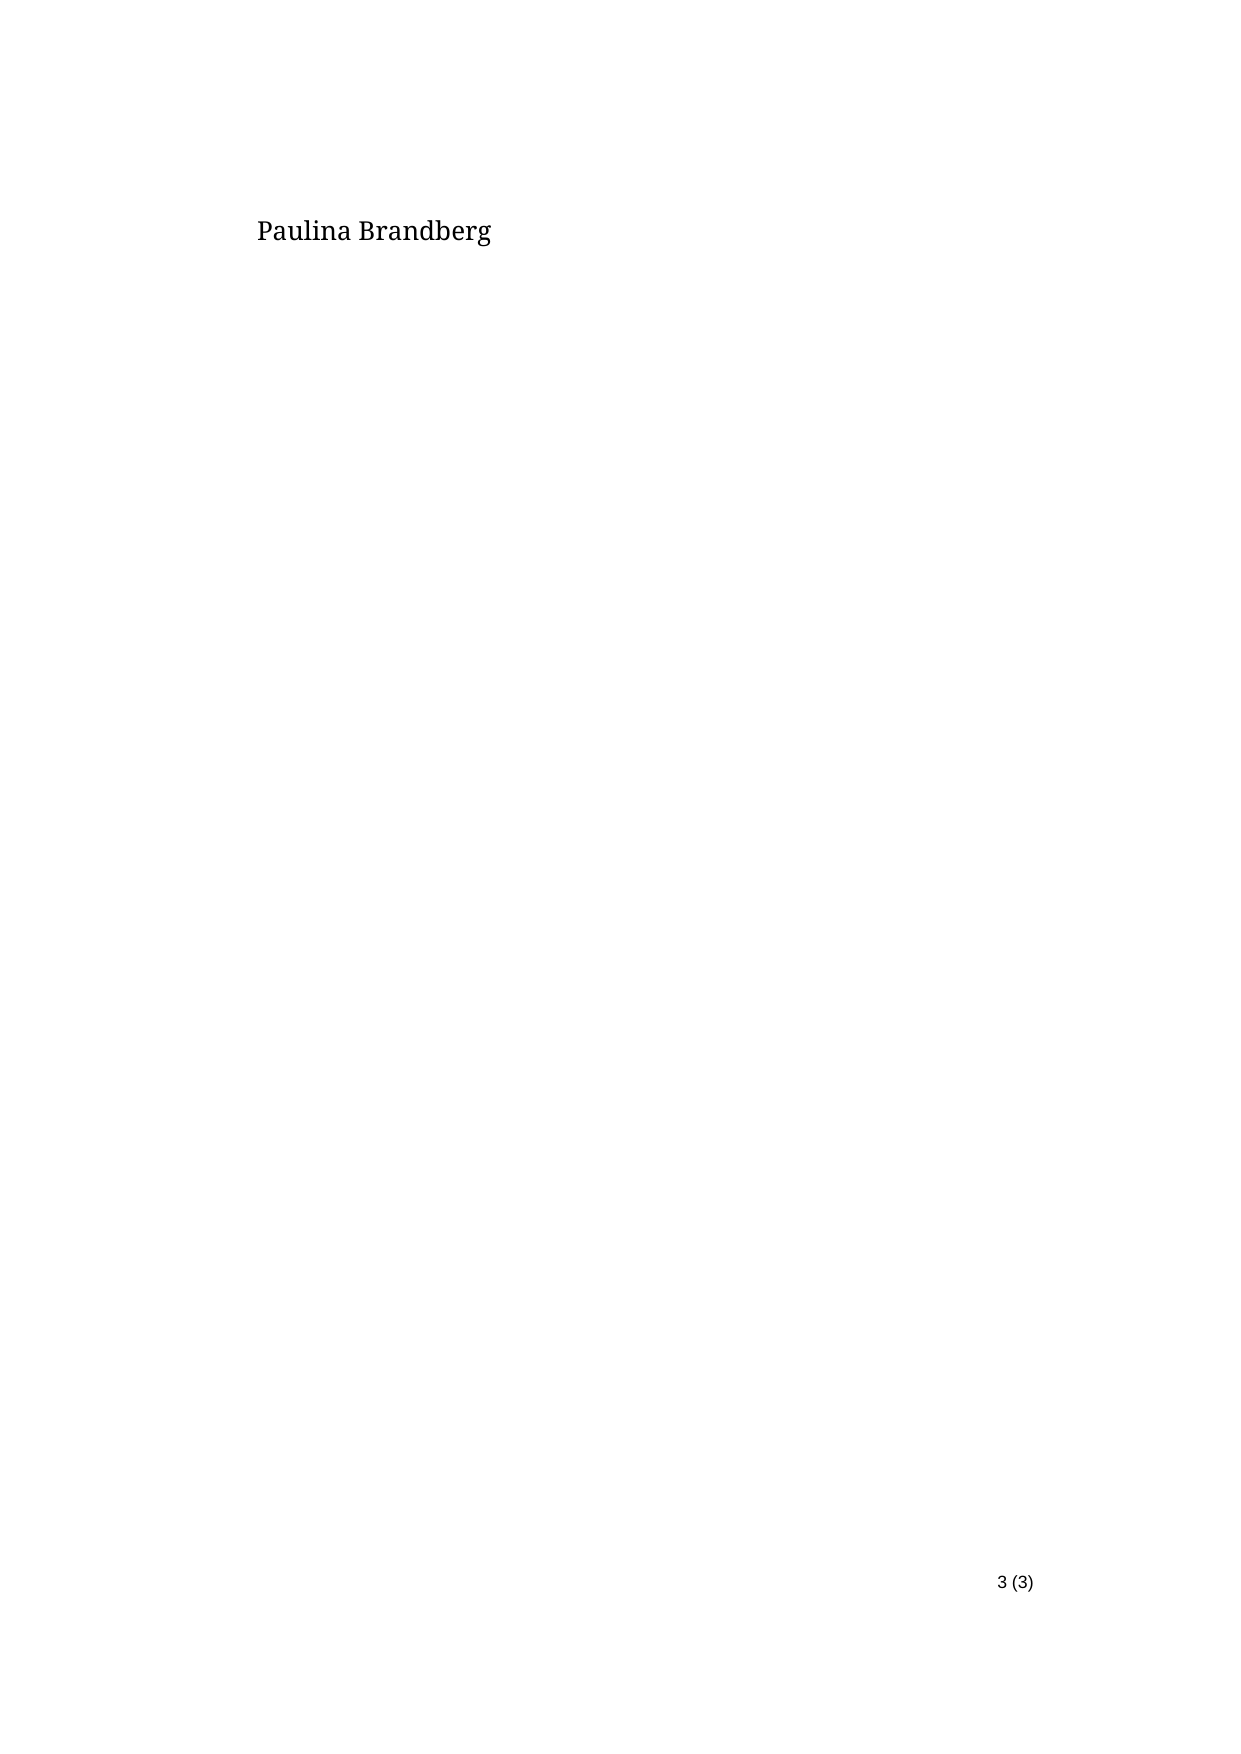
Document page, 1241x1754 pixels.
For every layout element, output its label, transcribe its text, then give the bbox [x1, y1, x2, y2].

text Paulina Brandberg [257, 213, 1033, 248]
